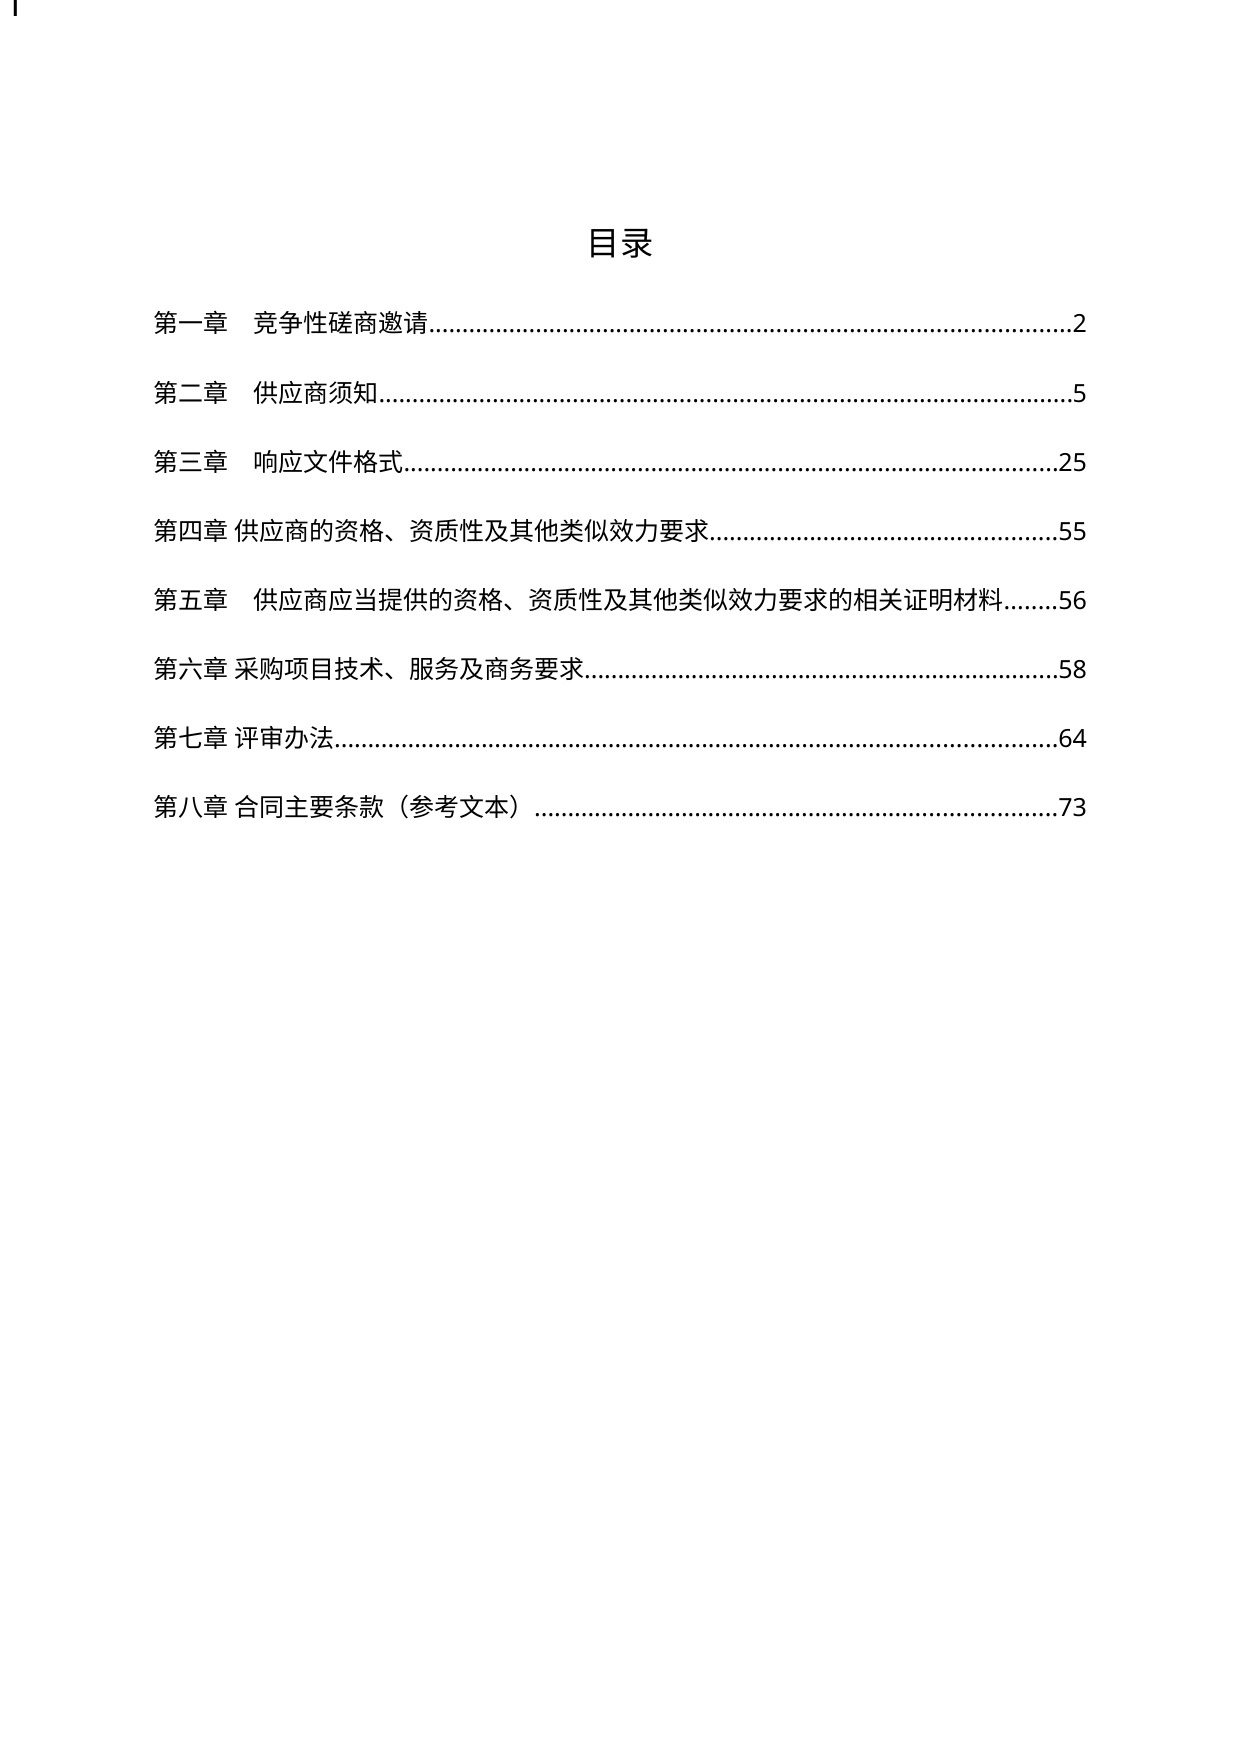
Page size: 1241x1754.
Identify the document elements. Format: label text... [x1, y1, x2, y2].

text 第三章 响应文件格式 25 [52, 442, 1188, 478]
text 第一章 竞争性磋商邀请 2 [52, 304, 1188, 340]
text 第六章 采购项目技术、服务及商务要求 58 [52, 649, 1188, 686]
text 第五章 供应商应当提供的资格、资质性及其他类似效力要求的相关证明材料 56 [52, 580, 1188, 616]
text 第七章 评审办法 64 [52, 718, 1188, 755]
text 第四章 供应商的资格、资质性及其他类似效力要求 55 [52, 511, 1188, 547]
text 目录 [185, 217, 1054, 265]
text 第八章 合同主要条款（参考文本） 73 [52, 787, 1188, 824]
text 第二章 供应商须知 5 [52, 373, 1188, 409]
